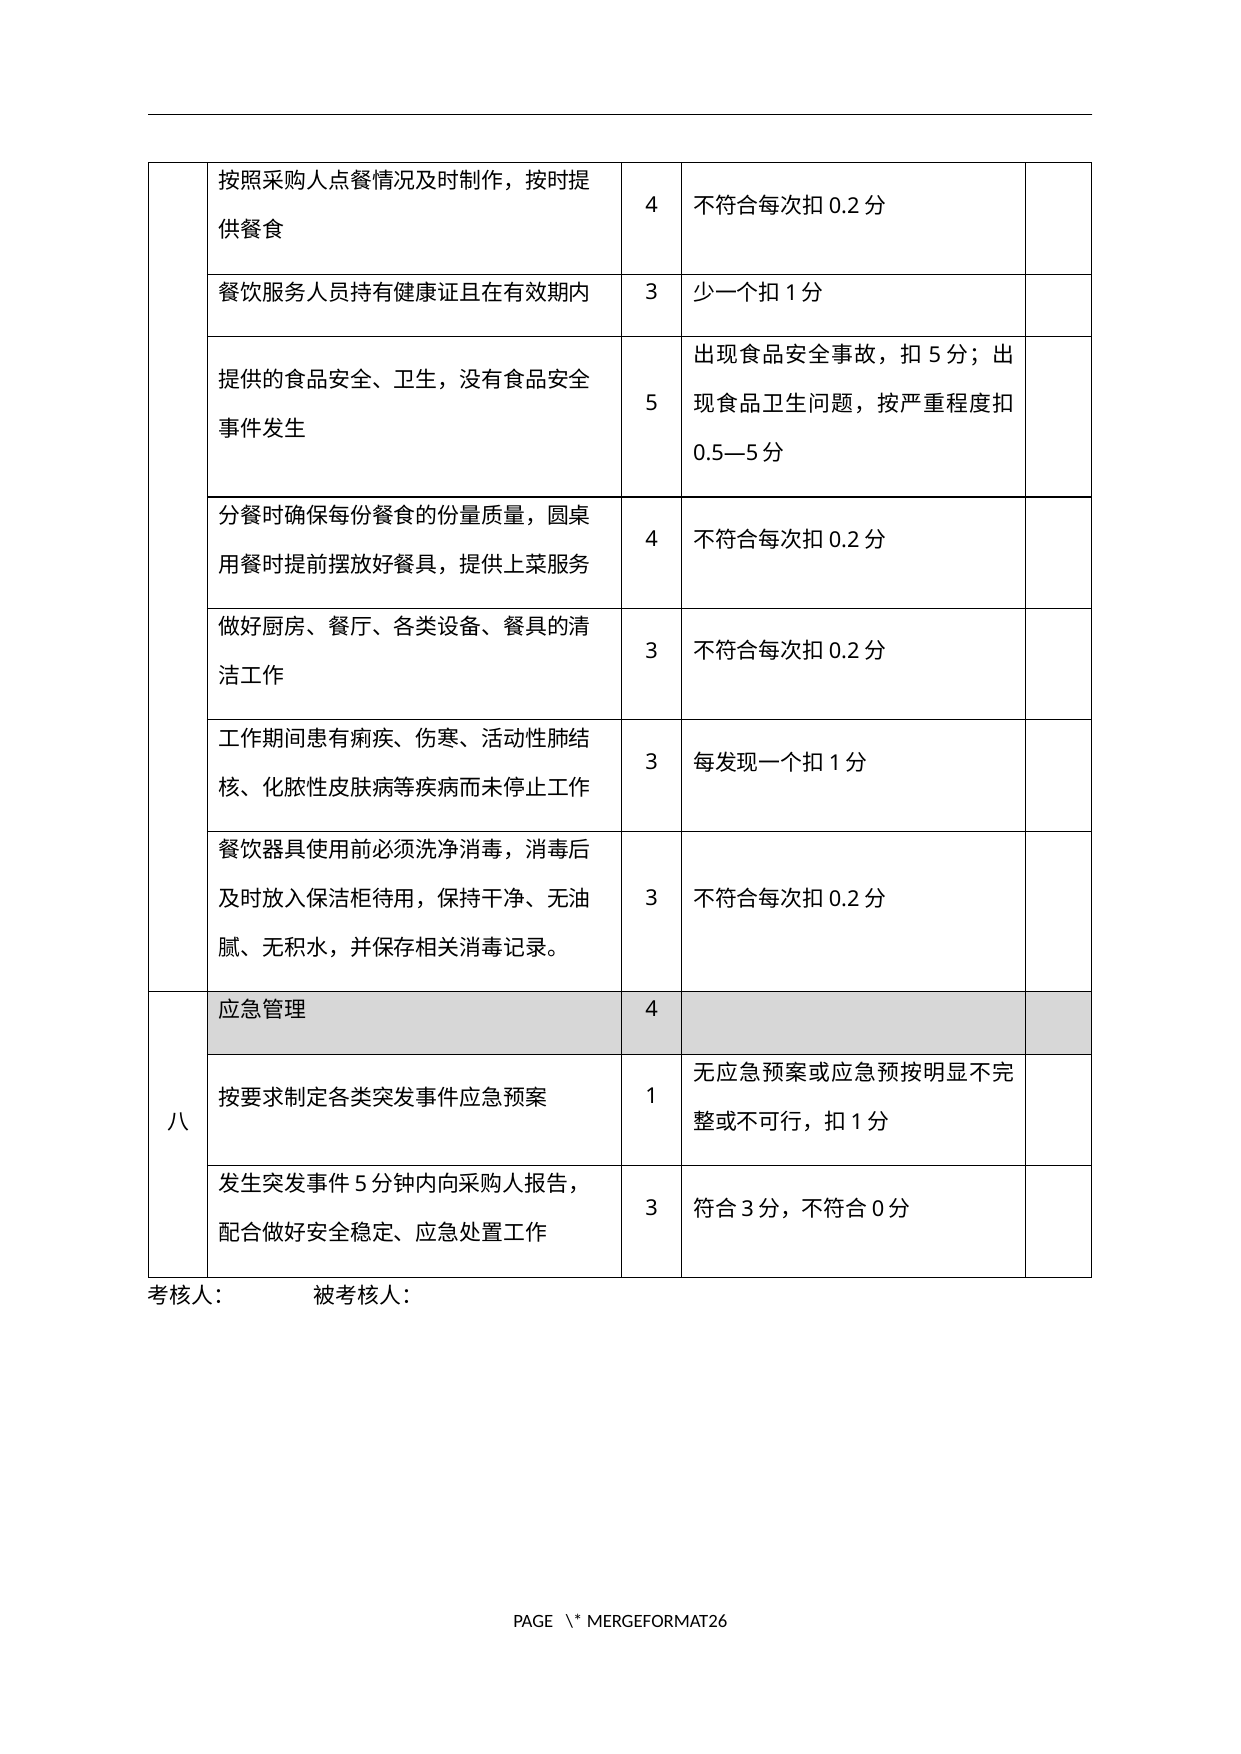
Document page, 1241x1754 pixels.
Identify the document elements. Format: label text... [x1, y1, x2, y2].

table_cell 无应急预案或应急预按明显不完整或不可行，扣1分 [682, 1055, 1025, 1165]
table_cell 3 [622, 1166, 681, 1277]
table_cell [1026, 163, 1091, 273]
table_cell 八 [149, 992, 207, 1277]
table_cell 不符合每次扣0.2分 [682, 609, 1025, 719]
table_cell 4 [622, 992, 681, 1054]
table_cell 不符合每次扣0.2分 [682, 163, 1025, 273]
table_cell [1026, 720, 1091, 831]
table_cell 应急管理 [208, 992, 621, 1054]
table_cell 5 [622, 337, 681, 496]
table_cell 3 [622, 275, 681, 336]
table_cell 3 [622, 609, 681, 719]
table_cell 做好厨房、餐厅、各类设备、餐具的清洁工作 [208, 609, 621, 719]
table_cell 餐饮服务人员持有健康证且在有效期内 [208, 275, 621, 336]
table_cell 按照采购人点餐情况及时制作，按时提供餐食 [208, 163, 621, 273]
table_cell [1026, 832, 1091, 991]
table_cell [1026, 1055, 1091, 1165]
table_cell 提供的食品安全、卫生，没有食品安全事件发生 [208, 337, 621, 496]
table_cell 分餐时确保每份餐食的份量质量，圆桌用餐时提前摆放好餐具，提供上菜服务 [208, 498, 621, 608]
table_cell 4 [622, 163, 681, 273]
table_cell 少一个扣1分 [682, 275, 1025, 336]
table_cell [1026, 609, 1091, 719]
table_cell [1026, 275, 1091, 336]
table_cell 4 [622, 498, 681, 608]
table_cell 每发现一个扣1分 [682, 720, 1025, 831]
table_cell 出现食品安全事故，扣5分；出现食品卫生问题，按严重程度扣0.5—5分 [682, 337, 1025, 496]
table_cell [1026, 498, 1091, 608]
table_cell 符合3分，不符合0分 [682, 1166, 1025, 1277]
table_cell [1026, 1166, 1091, 1277]
table_cell 七 [149, 163, 207, 991]
table_cell 3 [622, 832, 681, 991]
table_cell 3 [622, 720, 681, 831]
text 考核人： 被考核人： [148, 1278, 1092, 1310]
table_cell 1 [622, 1055, 681, 1165]
table_cell [1026, 337, 1091, 496]
table_cell 不符合每次扣0.2分 [682, 498, 1025, 608]
table_cell 餐饮器具使用前必须洗净消毒，消毒后及时放入保洁柜待用，保持干净、无油腻、无积水，并保存相关消毒记录。 [208, 832, 621, 991]
table_cell 按要求制定各类突发事件应急预案 [208, 1055, 621, 1165]
table_cell [1026, 992, 1091, 1054]
table_cell [682, 992, 1025, 1054]
table_cell 不符合每次扣0.2分 [682, 832, 1025, 991]
table_cell 工作期间患有痢疾、伤寒、活动性肺结核、化脓性皮肤病等疾病而未停止工作 [208, 720, 621, 831]
table_cell 发生突发事件5分钟内向采购人报告，配合做好安全稳定、应急处置工作 [208, 1166, 621, 1277]
